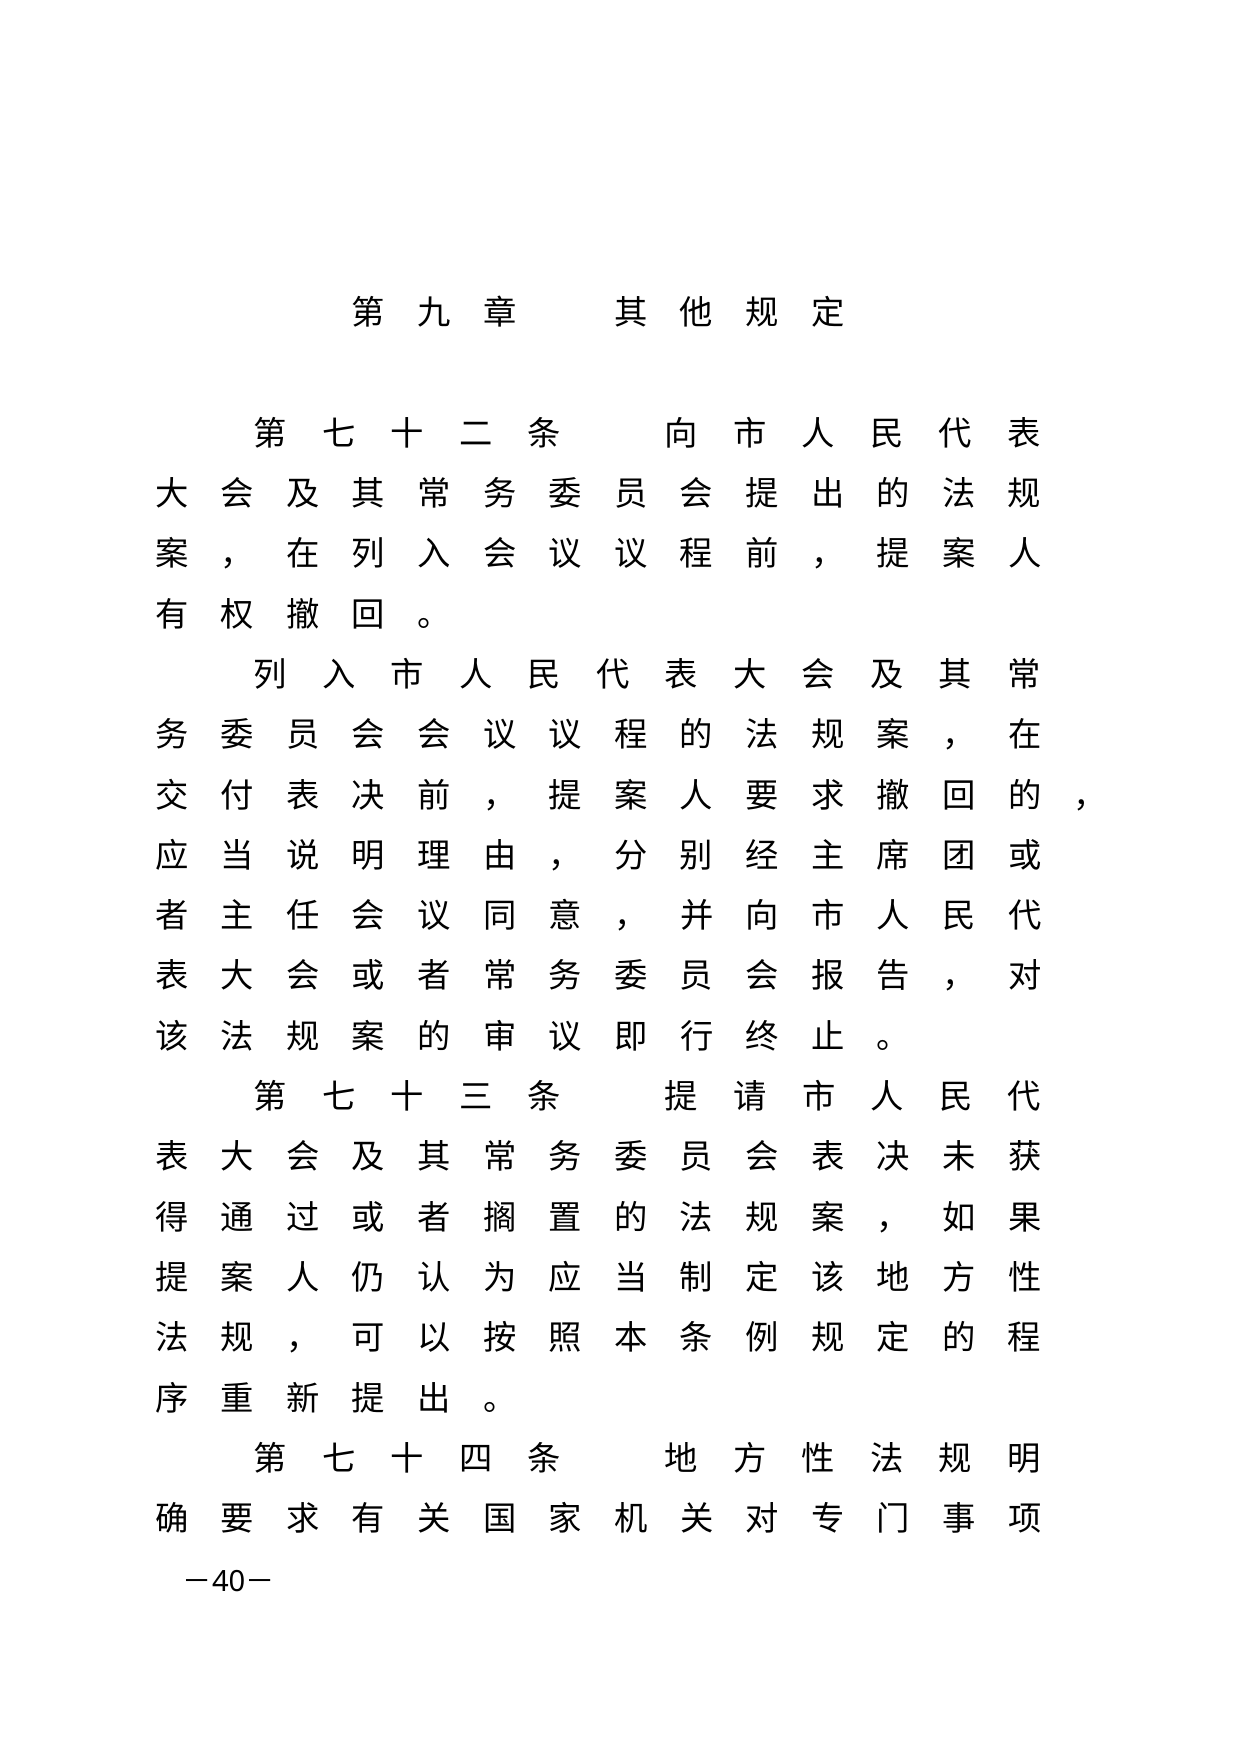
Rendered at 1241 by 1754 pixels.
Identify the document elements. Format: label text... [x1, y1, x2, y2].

text 第七十四条 地方性法规明确要求有关国家机关对专门事项作出配套的具体规定的，有关国家机关应当自地方性法规施行之日起一年内作出规定，并报常务委员会备案。 [155, 1426, 1073, 1546]
text 第七十三条 提请市人民代表大会及其常务委员会表决未获得通过或者搁置的法规案，如果提案人仍认为应当制定该地方性法规，可以按照本条例规定的程序重新提出。 [155, 1064, 1073, 1426]
text 第九章 其他规定 [155, 280, 1073, 340]
text 第七十二条 向市人民代表大会及其常务委员会提出的法规案，在列入会议议程前，提案人有权撤回。 [155, 400, 1073, 642]
text 列入市人民代表大会及其常务委员会会议议程的法规案，在交付表决前，提案人要求撤回的，应当说明理由，分别经主席团或者主任会议同意，并向市人民代表大会或者常务委员会报告，对该法规案的审议即行终止。 [155, 642, 1073, 1064]
